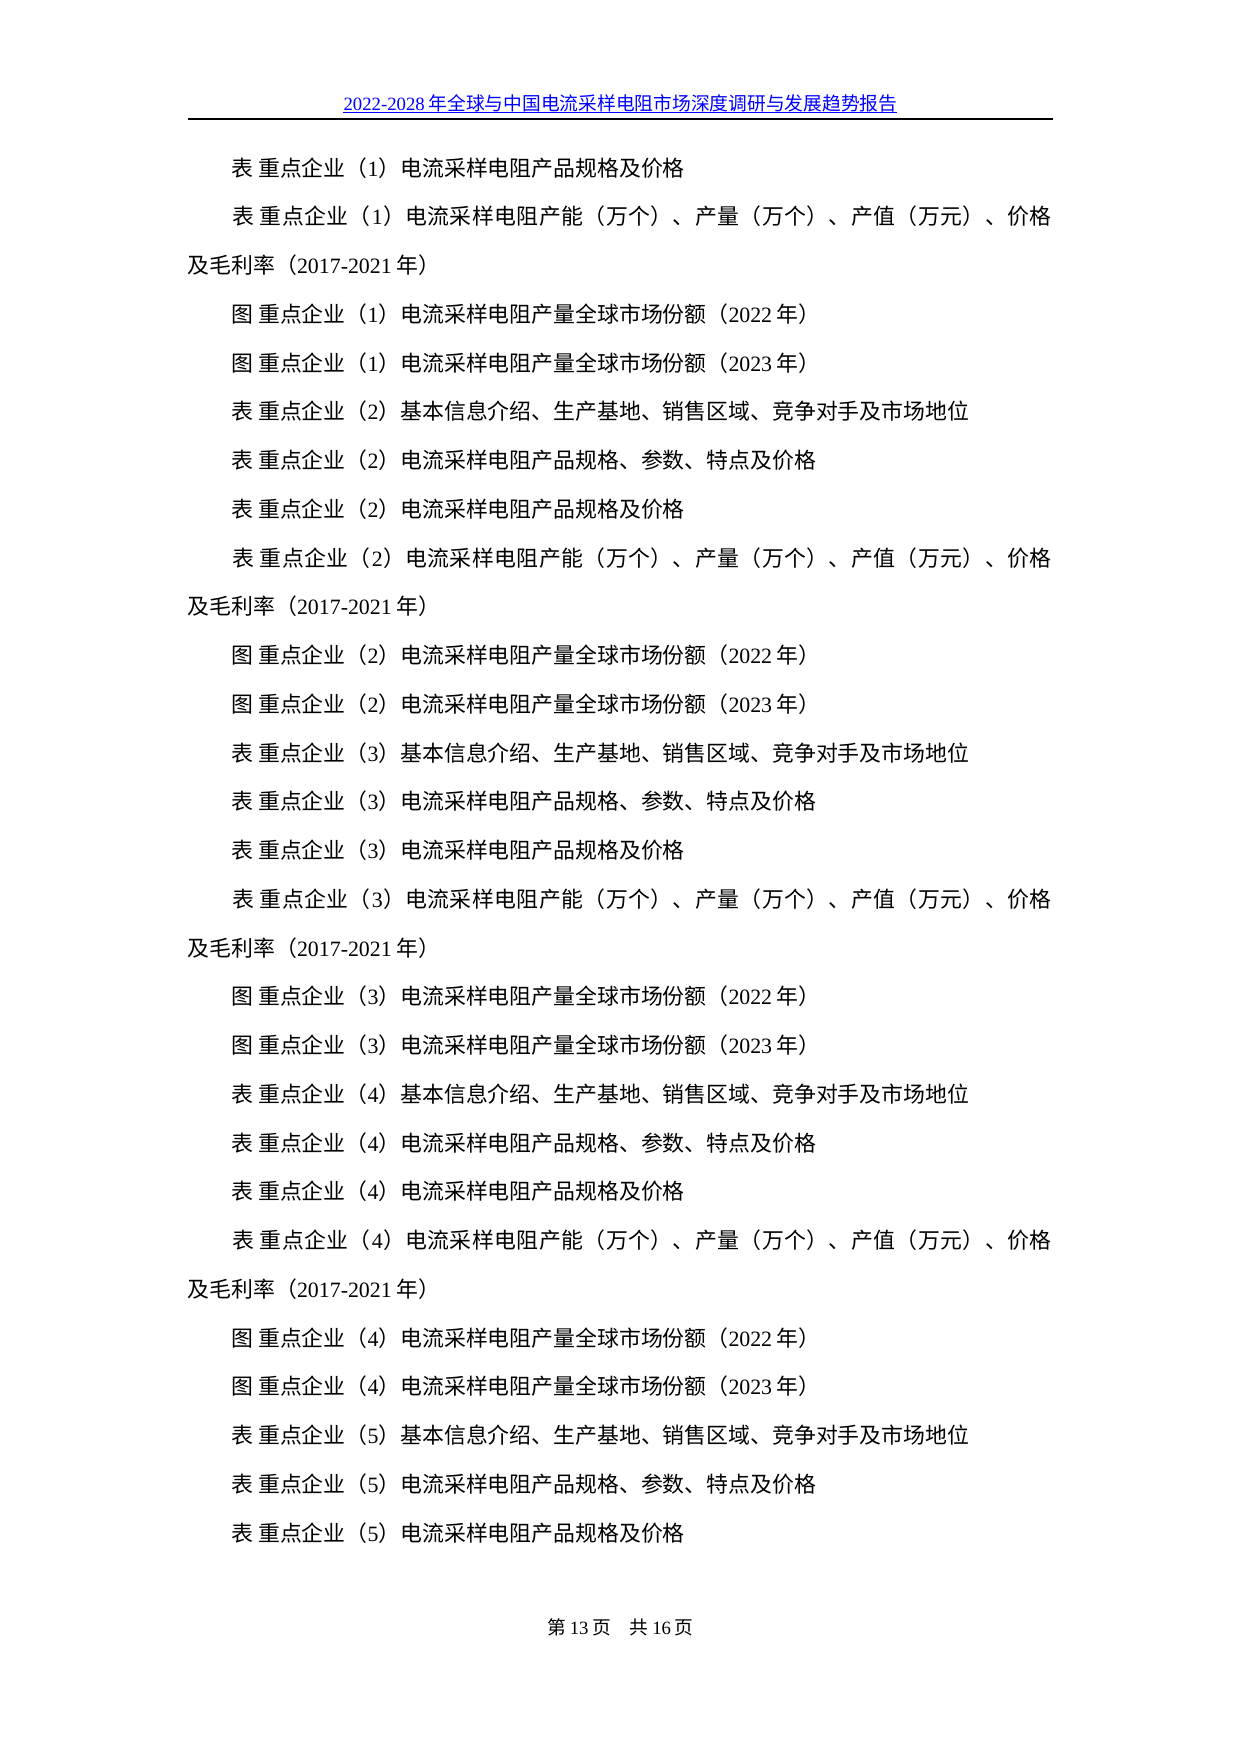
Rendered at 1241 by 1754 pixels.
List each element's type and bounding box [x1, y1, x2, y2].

text [187, 150, 1053, 1548]
